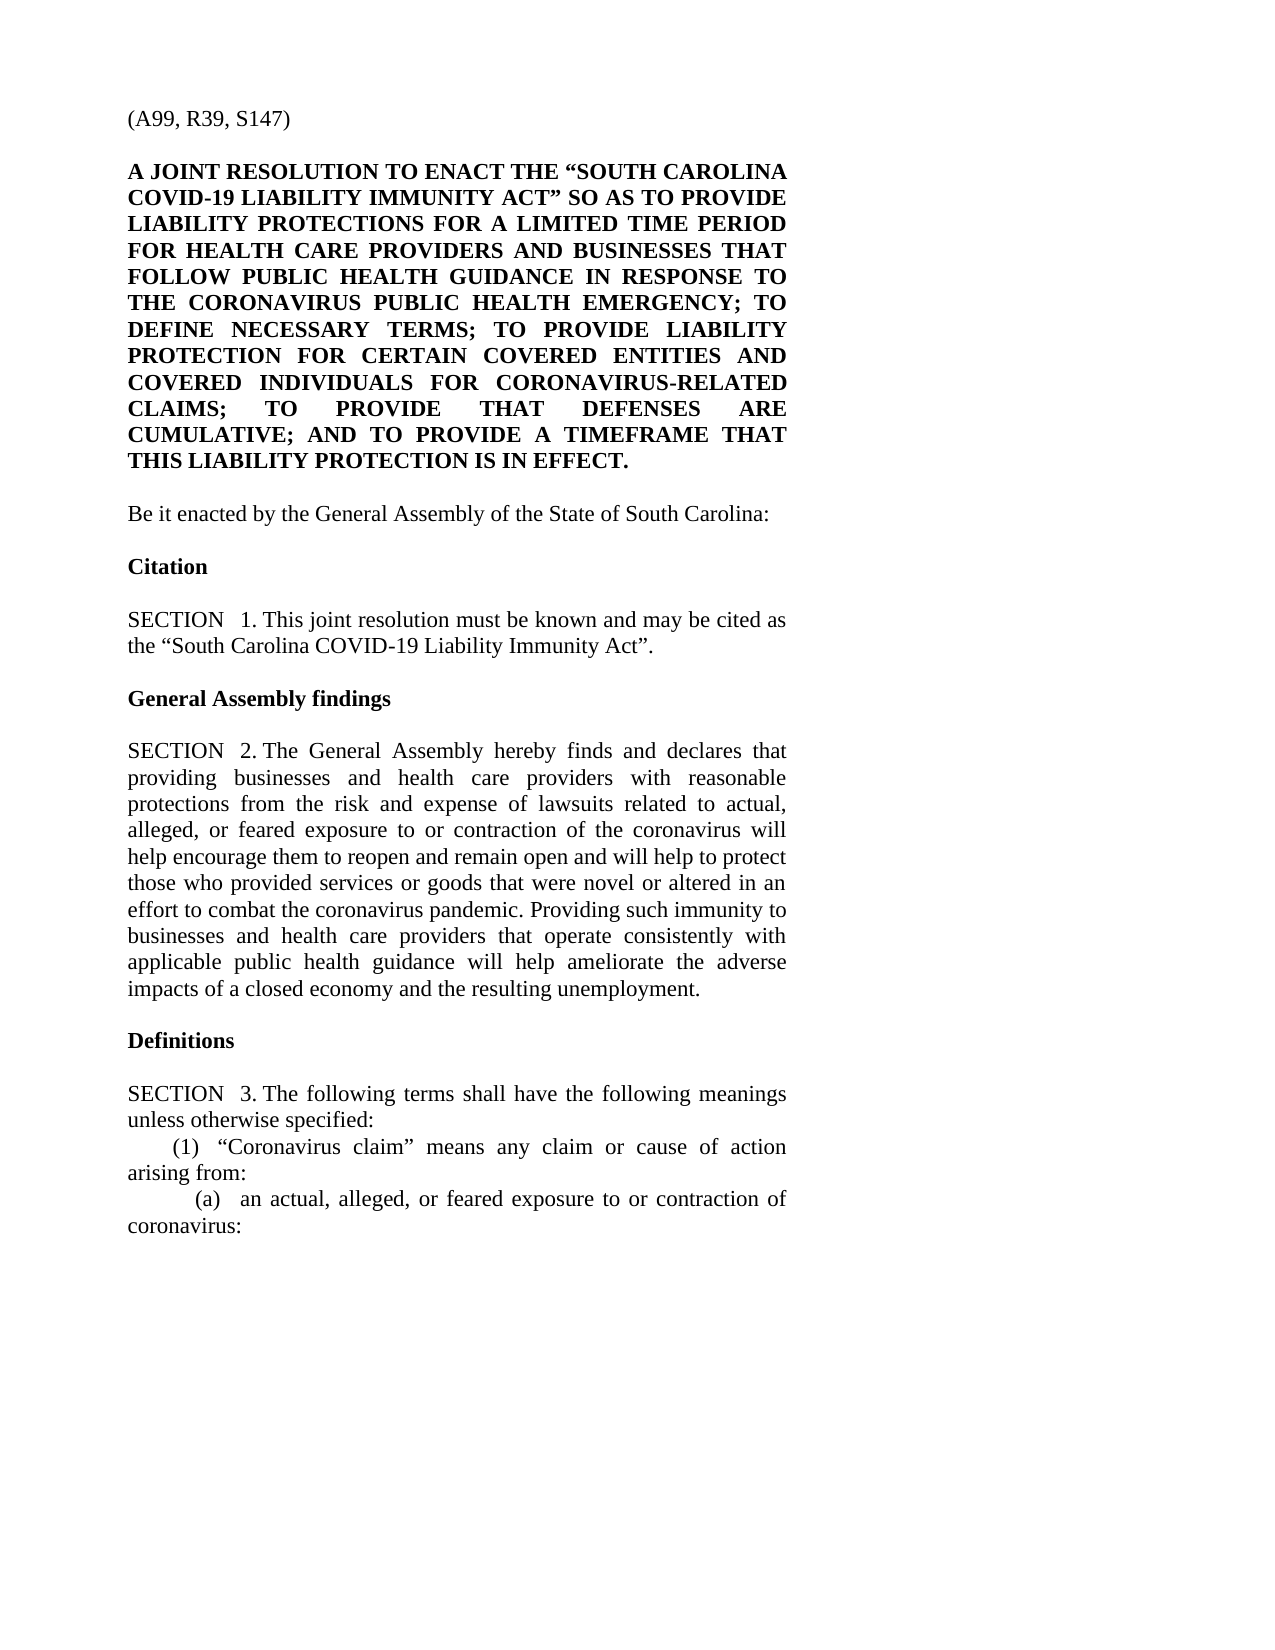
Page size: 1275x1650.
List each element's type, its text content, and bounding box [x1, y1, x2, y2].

text A JOINT RESOLUTION TO ENACT THE “SOUTH CAROLINA COVID-19 LIABILITY IMMUNITY ACT” SO AS TO PROVIDE LIABILITY PROTECTIONS FOR A LIMITED TIME PERIOD FOR HEALTH CARE PROVIDERS AND BUSINESSES THAT FOLLOW PUBLIC HEALTH GUIDANCE IN RESPONSE TO THE CORONAVIRUS PUBLIC HEALTH EMERGENCY; TO DEFINE NECESSARY TERMS; TO PROVIDE LIABILITY PROTECTION FOR CERTAIN COVERED ENTITIES AND COVERED INDIVIDUALS FOR CORONAVIRUS-RELATED CLAIMS; TO PROVIDE THAT DEFENSES ARE CUMULATIVE; AND TO PROVIDE A TIMEFRAME THAT THIS LIABILITY PROTECTION IS IN EFFECT. [127, 158, 787, 474]
text Definitions [127, 1027, 787, 1054]
text General Assembly findings [127, 685, 787, 711]
text (A99, R39, S147) [127, 105, 787, 131]
text Citation [127, 553, 787, 579]
text Be it enacted by the General Assembly of the State of South Carolina: [127, 500, 787, 527]
text SECTION 3. The following terms shall have the following meanings unless otherwise specified: [127, 1080, 787, 1133]
text SECTION 2. The General Assembly hereby finds and declares that providing businesses and health care providers with reasonable protections from the risk and expense of lawsuits related to actual, alleged, or feared exposure to or contraction of the coronavirus will help encourage them to reopen and remain open and will help to protect those who provided services or goods that were novel or altered in an effort to combat the coronavirus pandemic. Providing such immunity to businesses and health care providers that operate consistently with applicable public health guidance will help ameliorate the adverse impacts of a closed economy and the resulting unemployment. [127, 737, 787, 1001]
text (1) “Coronavirus claim” means any claim or cause of action arising from: [127, 1133, 787, 1186]
text SECTION 1. This joint resolution must be known and may be cited as the “South Carolina COVID-19 Liability Immunity Act”. [127, 606, 787, 658]
text (a) an actual, alleged, or feared exposure to or contraction of coronavirus: [127, 1186, 787, 1238]
